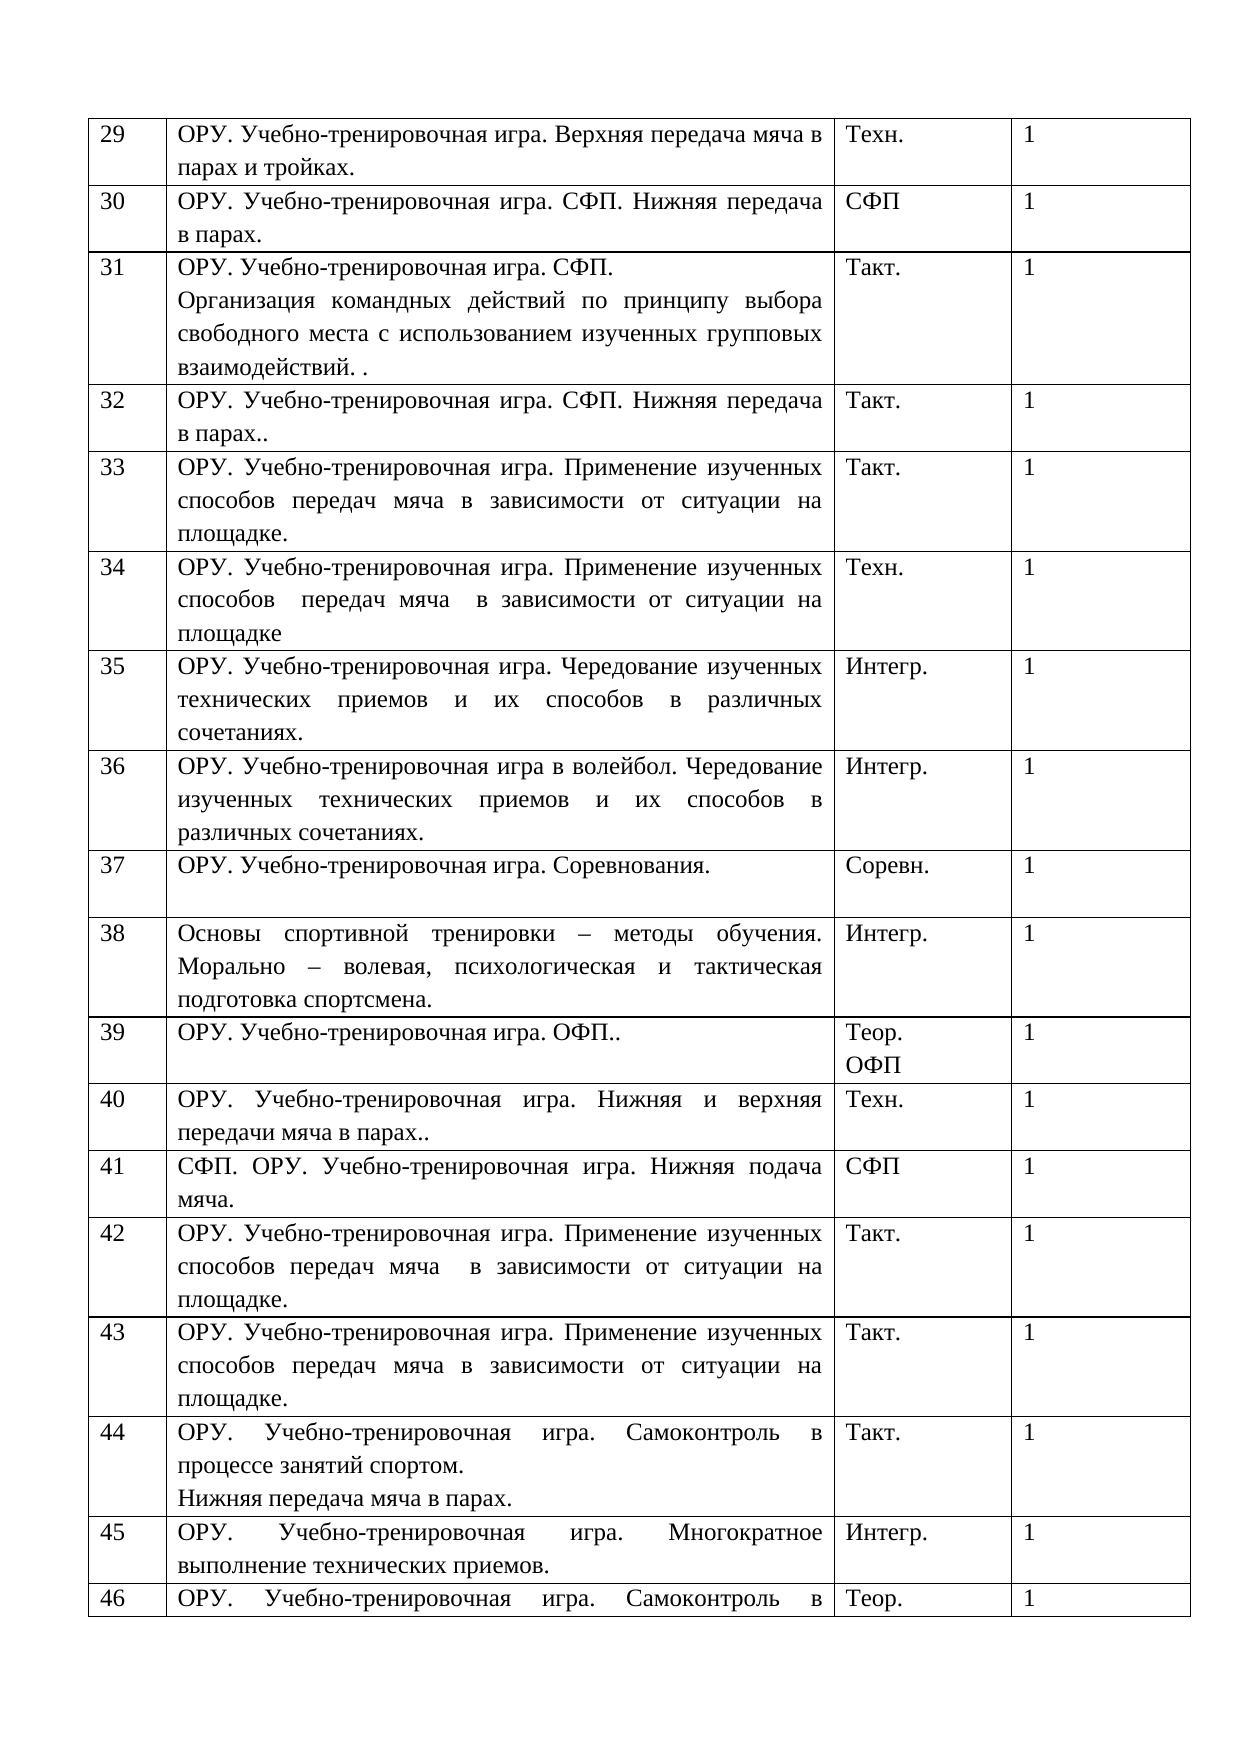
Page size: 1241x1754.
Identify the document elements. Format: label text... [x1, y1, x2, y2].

table_cell 1 [1012, 253, 1190, 384]
table_cell ОРУ. Учебно-тренировочная игра. Соревнования. [167, 851, 834, 917]
table_cell СФП [835, 186, 1011, 251]
table_cell 1 [1012, 186, 1190, 251]
table_cell Соревн. [835, 851, 1011, 917]
table_cell 1 [1012, 1151, 1190, 1217]
table_cell Такт. [835, 1218, 1011, 1316]
table_cell 43 [89, 1318, 166, 1416]
table_cell 36 [89, 751, 166, 849]
table_cell ОРУ. Учебно-тренировочная игра. Нижняя и верхняя передачи мяча в парах.. [167, 1084, 834, 1150]
table_cell СФП. ОРУ. Учебно-тренировочная игра. Нижняя подача мяча. [167, 1151, 834, 1217]
table_cell ОРУ. Учебно-тренировочная игра. СФП. Организация командных действий по принципу выбора свободного места с использованием изученных групповых взаимодействий. . [167, 253, 834, 384]
table_cell Интегр. [835, 1517, 1011, 1582]
table_cell 1 [1012, 1417, 1190, 1516]
table_cell Такт. [835, 253, 1011, 384]
table_cell 38 [89, 918, 166, 1016]
table_cell Такт. [835, 452, 1011, 551]
table_cell 1 [1012, 452, 1190, 551]
table_cell 30 [89, 186, 166, 251]
table_cell 45 [89, 1517, 166, 1582]
table_cell 1 [1012, 119, 1190, 185]
table_cell Теор. ОФП [835, 1018, 1011, 1083]
table_cell ОРУ. Учебно-тренировочная игра. Многократное выполнение технических приемов. [167, 1517, 834, 1582]
table_cell 33 [89, 452, 166, 551]
table_cell Основы спортивной тренировки – методы обучения. Морально – волевая, психологическая и тактическая подготовка спортсмена. [167, 918, 834, 1016]
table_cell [167, 1584, 834, 1616]
table_cell 1 [1012, 385, 1190, 451]
table_cell 35 [89, 651, 166, 750]
table_cell 46 [89, 1584, 166, 1616]
table_cell 1 [1012, 552, 1190, 650]
table_cell 1 [1012, 918, 1190, 1016]
table_cell 29 [89, 119, 166, 185]
table_cell 1 [1012, 1584, 1190, 1616]
table_cell 37 [89, 851, 166, 917]
table_cell Такт. [835, 1417, 1011, 1516]
table_cell ОРУ. Учебно-тренировочная игра. Применение изученных способов передач мяча в зависимости от ситуации на площадке. [167, 1218, 834, 1316]
table_cell ОРУ. Учебно-тренировочная игра. ОФП.. [167, 1018, 834, 1083]
table_cell 1 [1012, 851, 1190, 917]
table_cell 1 [1012, 1084, 1190, 1150]
table_cell ОРУ. Учебно-тренировочная игра. Чередование изученных технических приемов и их способов в различных сочетаниях. [167, 651, 834, 750]
table_cell 34 [89, 552, 166, 650]
table_cell 1 [1012, 1018, 1190, 1083]
table_cell ОРУ. Учебно-тренировочная игра. Применение изученных способов передач мяча в зависимости от ситуации на площадке [167, 552, 834, 650]
table_cell СФП [835, 1151, 1011, 1217]
table_cell Интегр. [835, 918, 1011, 1016]
table_cell Теор. Техн. [835, 1584, 1011, 1616]
table_cell ОРУ. Учебно-тренировочная игра. СФП. Нижняя передача в парах.. [167, 385, 834, 451]
table_cell ОРУ. Учебно-тренировочная игра. Самоконтроль в процессе занятий спортом. Нижняя передача мяча в парах. [167, 1417, 834, 1516]
table_cell ОРУ. Учебно-тренировочная игра. Применение изученных способов передач мяча в зависимости от ситуации на площадке. [167, 452, 834, 551]
table_cell 44 [89, 1417, 166, 1516]
table_cell 1 [1012, 751, 1190, 849]
table_cell Такт. [835, 1318, 1011, 1416]
table_cell ОРУ. Учебно-тренировочная игра. СФП. Нижняя передача в парах. [167, 186, 834, 251]
table_cell 1 [1012, 1517, 1190, 1582]
table_cell 41 [89, 1151, 166, 1217]
table_cell ОРУ. Учебно-тренировочная игра. Применение изученных способов передач мяча в зависимости от ситуации на площадке. [167, 1318, 834, 1416]
table_cell 40 [89, 1084, 166, 1150]
table_cell 42 [89, 1218, 166, 1316]
table_cell Интегр. [835, 751, 1011, 849]
table_cell Техн. [835, 119, 1011, 185]
table_cell 1 [1012, 1218, 1190, 1316]
table_cell Такт. [835, 385, 1011, 451]
table_cell 1 [1012, 1318, 1190, 1416]
table_cell ОРУ. Учебно-тренировочная игра. Верхняя передача мяча в парах и тройках. [167, 119, 834, 185]
table_cell Интегр. [835, 651, 1011, 750]
table_cell Техн. [835, 1084, 1011, 1150]
table_cell Техн. [835, 552, 1011, 650]
table_cell 1 [1012, 651, 1190, 750]
table_cell 32 [89, 385, 166, 451]
table_cell ОРУ. Учебно-тренировочная игра в волейбол. Чередование изученных технических приемов и их способов в различных сочетаниях. [167, 751, 834, 849]
table_cell 31 [89, 253, 166, 384]
table_cell 39 [89, 1018, 166, 1083]
